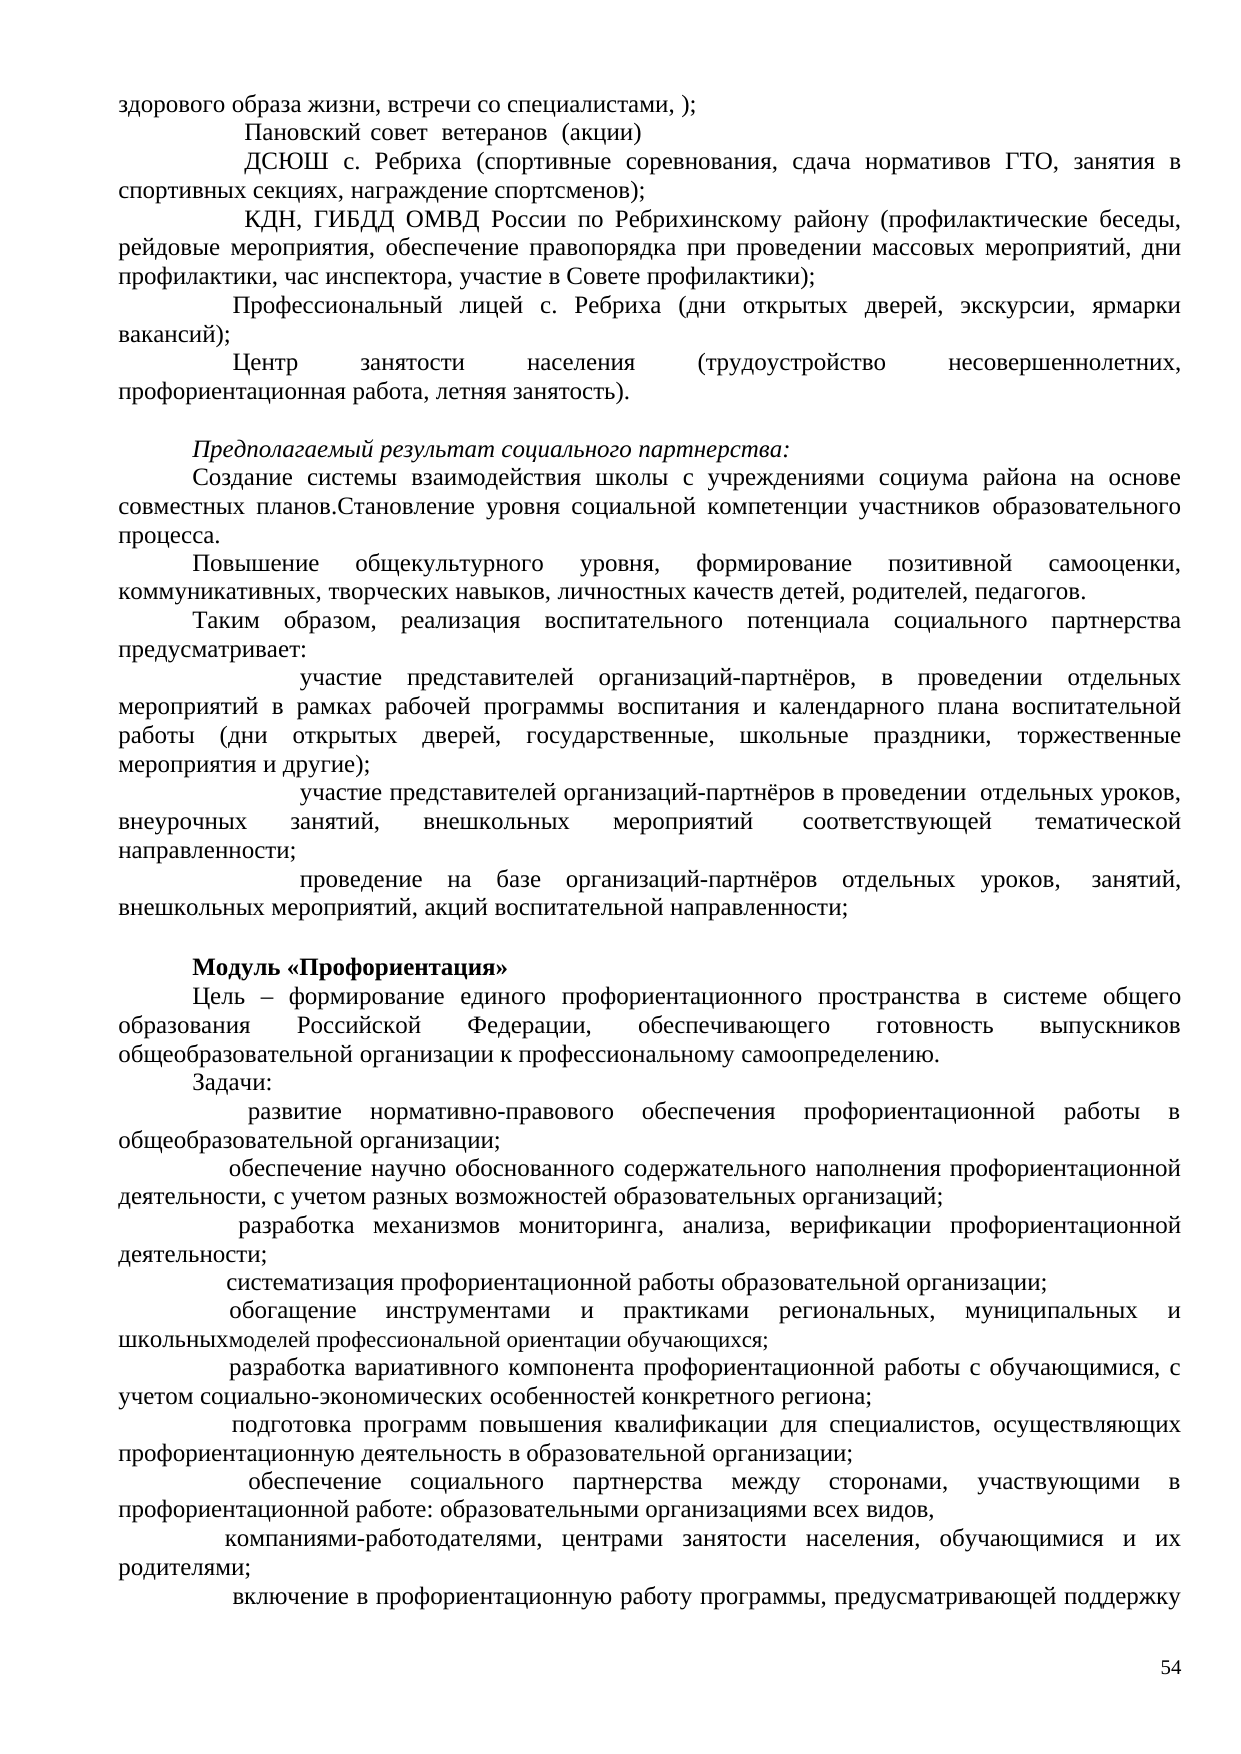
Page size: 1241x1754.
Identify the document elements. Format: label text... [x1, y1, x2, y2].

list участие представителей организаций-партнёров в проведении отдельных уроков, внеурочных занятий, внешкольных мероприятий соответствующей тематической направленности; [118, 777, 1181, 864]
list обеспечение социального партнерства между сторонами, участвующими в профориентационной работе: образовательными организациями всех видов, [118, 1467, 1181, 1523]
list развитие нормативно-правового обеспечения профориентационной работы в общеобразовательной организации; [118, 1096, 1181, 1154]
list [118, 1581, 1181, 1609]
list компаниями-работодателями, центрами занятости населения, обучающимися и их родителями; [118, 1523, 1181, 1581]
list обогащение инструментами и практиками региональных, муниципальных и школьныхмоделей профессиональной ориентации обучающихся; [118, 1296, 1181, 1353]
text Цель – формирование единого профориентационного пространства в системе общего образования Российской Федерации, обеспечивающего готовность выпускников общеобразовательной организации к профессиональному самоопределению. [118, 981, 1181, 1067]
list Пановский совет ветеранов (акции) [118, 117, 1181, 146]
list КДН, ГИБДД ОМВД России по Ребрихинскому району (профилактические беседы, рейдовые мероприятия, обеспечение правопорядка при проведении массовых мероприятий, дни профилактики, час инспектора, участие в Совете профилактики); [118, 204, 1181, 290]
list систематизация профориентационной работы образовательной организации; [118, 1267, 1181, 1296]
list Профессиональный лицей с. Ребриха (дни открытых дверей, экскурсии, ярмарки вакансий); [118, 290, 1181, 347]
text Повышение общекультурного уровня, формирование позитивной самооценки, коммуникативных, творческих навыков, личностных качеств детей, родителей, педагогов. [118, 549, 1181, 605]
text Таким образом, реализация воспитательного потенциала социального партнерства предусматривает: [118, 605, 1181, 662]
list Центр занятости населения (трудоустройство несовершеннолетних, профориентационная работа, летняя занятость). [118, 347, 1181, 405]
text Предполагаемый результат социального партнерства: [118, 434, 1181, 462]
list подготовка программ повышения квалификации для специалистов, осуществляющих профориентационную деятельность в образовательной организации; [118, 1409, 1181, 1467]
subtitle Модуль «Профориентация» [118, 952, 1181, 981]
text Создание системы взаимодействия школы с учреждениями социума района на основе совместных планов.Становление уровня социальной компетенции участников образовательного процесса. [118, 462, 1181, 549]
list разработка механизмов мониторинга, анализа, верификации профориентационной деятельности; [118, 1210, 1181, 1267]
text Задачи: [118, 1067, 1181, 1096]
list проведение на базе организаций-партнёров отдельных уроков, занятий, внешкольных мероприятий, акций воспитательной направленности; [118, 864, 1181, 921]
list участие представителей организаций-партнёров, в проведении отдельных мероприятий в рамках рабочей программы воспитания и календарного плана воспитательной работы (дни открытых дверей, государственные, школьные праздники, торжественные мероприятия и другие); [118, 662, 1181, 777]
list обеспечение научно обоснованного содержательного наполнения профориентационной деятельности, с учетом разных возможностей образовательных организаций; [118, 1154, 1181, 1210]
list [118, 89, 1181, 117]
list ДСЮШ с. Ребриха (спортивные соревнования, сдача нормативов ГТО, занятия в спортивных секциях, награждение спортсменов); [118, 146, 1181, 204]
list разработка вариативного компонента профориентационной работы с обучающимися, с учетом социально-экономических особенностей конкретного региона; [118, 1353, 1181, 1409]
